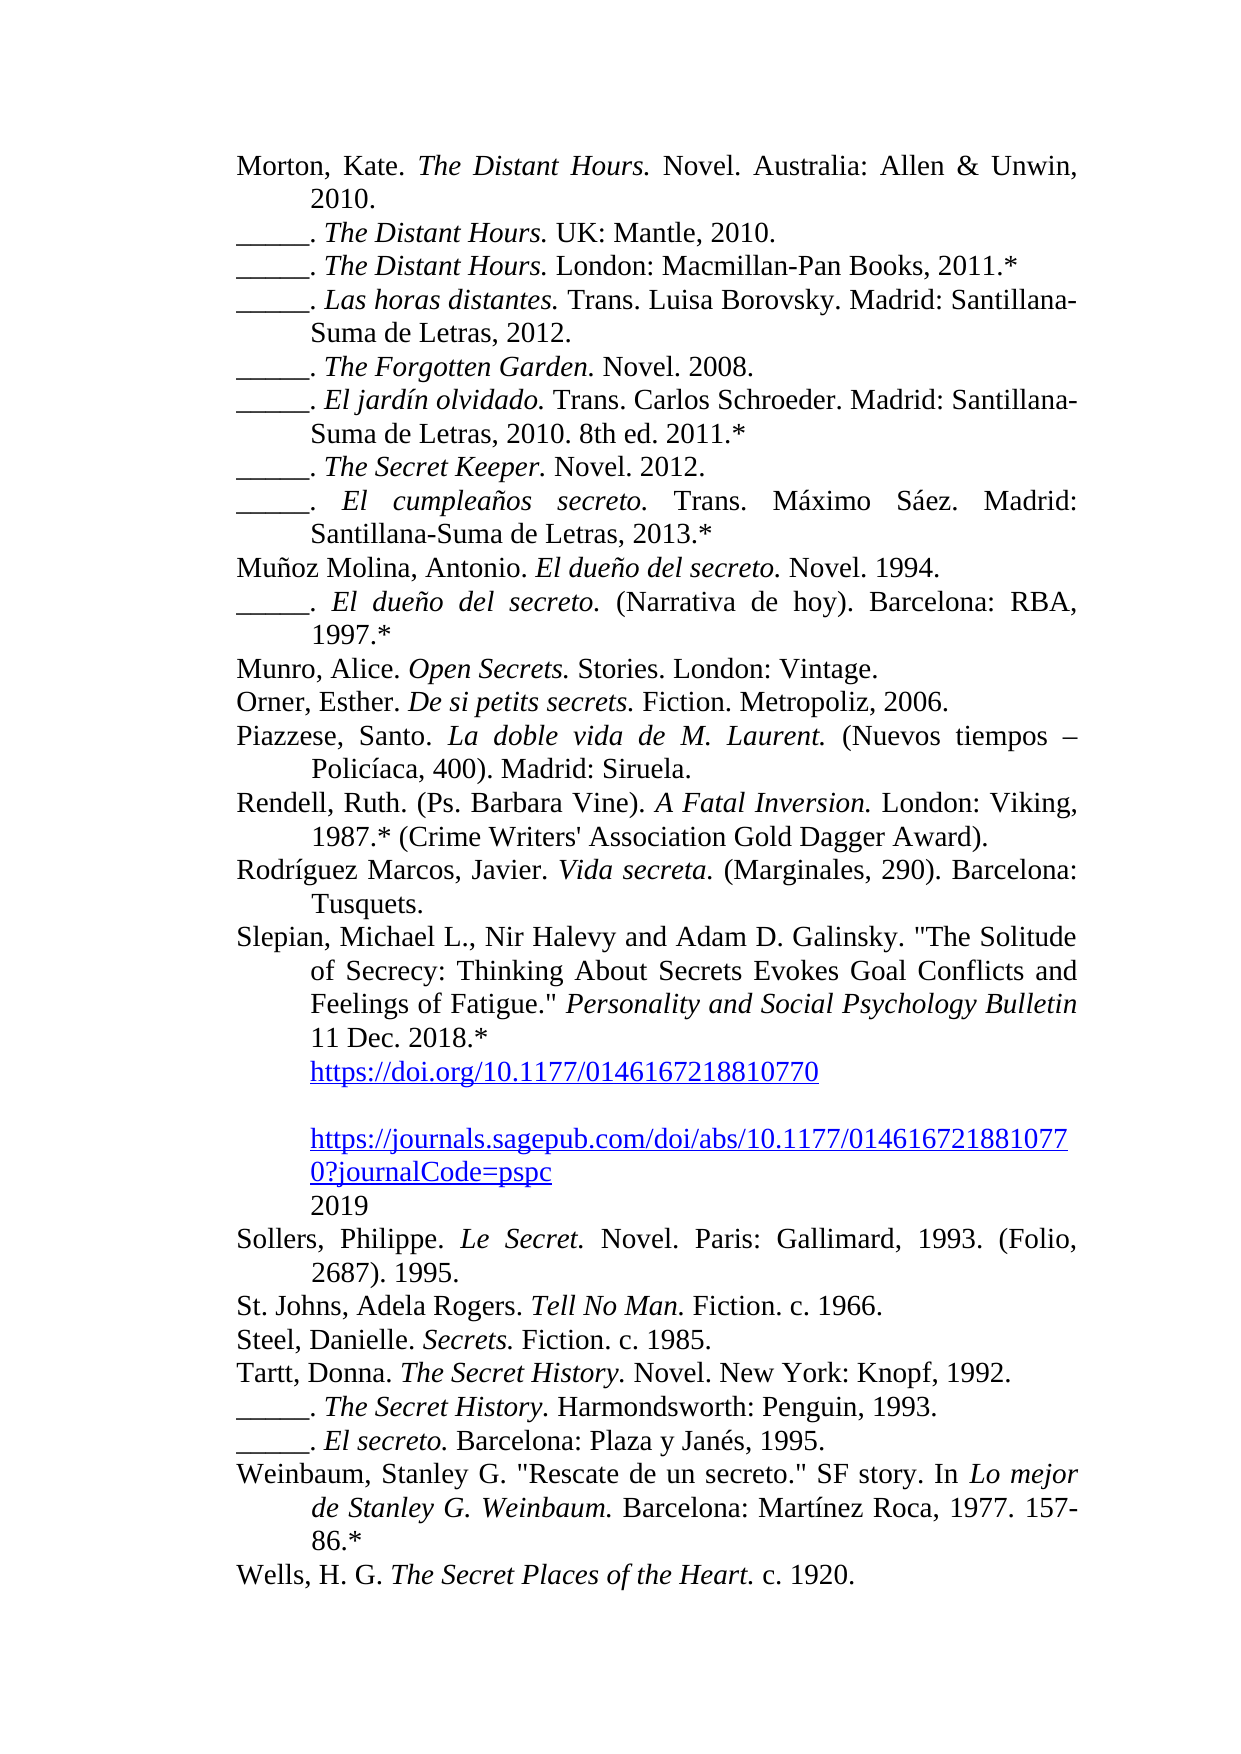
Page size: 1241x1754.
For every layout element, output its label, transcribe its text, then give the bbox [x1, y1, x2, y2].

text Weinbaum, Stanley G. "Rescate de un secreto." SF story. In Lo mejor de Stanley G. Weinbaum. Barcelona: Martínez Roca, 1977. 157-86.* [236, 1456, 1078, 1557]
text https://journals.sagepub.com/doi/abs/10.1177/0146167218810770?journalCode=pspc [236, 1087, 1078, 1188]
text _____. The Forgotten Garden. Novel. 2008. [236, 349, 1078, 382]
text Sollers, Philippe. Le Secret. Novel. Paris: Gallimard, 1993. (Folio, 2687). 1995. [236, 1221, 1078, 1288]
text Steel, Danielle. Secrets. Fiction. c. 1985. [236, 1322, 1078, 1356]
text _____. Las horas distantes. Trans. Luisa Borovsky. Madrid: Santillana-Suma de Letras, 2012. [236, 282, 1078, 349]
text https://doi.org/10.1177/0146167218810770 [236, 1054, 1078, 1087]
text Morton, Kate. The Distant Hours. Novel. Australia: Allen & Unwin, 2010. [236, 148, 1078, 215]
text _____. El cumpleaños secreto. Trans. Máximo Sáez. Madrid: Santillana-Suma de Letras, 2013.* [236, 483, 1078, 550]
text Orner, Esther. De si petits secrets. Fiction. Metropoliz, 2006. [236, 684, 1078, 718]
text _____. El jardín olvidado. Trans. Carlos Schroeder. Madrid: Santillana-Suma de Letras, 2010. 8th ed. 2011.* [236, 382, 1078, 449]
text 2019 [236, 1188, 1078, 1221]
text _____. El dueño del secreto. (Narrativa de hoy). Barcelona: RBA, 1997.* [236, 584, 1078, 651]
text Rendell, Ruth. (Ps. Barbara Vine). A Fatal Inversion. London: Viking, 1987.* (Crime Writers' Association Gold Dagger Award). [236, 785, 1078, 852]
text St. Johns, Adela Rogers. Tell No Man. Fiction. c. 1966. [236, 1288, 1078, 1322]
text Rodríguez Marcos, Javier. Vida secreta. (Marginales, 290). Barcelona: Tusquets. [236, 852, 1078, 919]
text Slepian, Michael L., Nir Halevy and Adam D. Galinsky. "The Solitude of Secrecy: Thinking About Secrets Evokes Goal Conflicts and Feelings of Fatigue." Personality and Social Psychology Bulletin 11 Dec. 2018.* [236, 919, 1078, 1054]
text _____. The Distant Hours. UK: Mantle, 2010. [236, 215, 1078, 248]
text _____. The Distant Hours. London: Macmillan-Pan Books, 2011.* [236, 248, 1078, 282]
text _____. The Secret Keeper. Novel. 2012. [236, 449, 1078, 483]
text _____. El secreto. Barcelona: Plaza y Janés, 1995. [236, 1423, 1078, 1456]
text _____. The Secret History. Harmondsworth: Penguin, 1993. [236, 1389, 1078, 1423]
text Wells, H. G. The Secret Places of the Heart. c. 1920. [236, 1557, 1078, 1590]
text Tartt, Donna. The Secret History. Novel. New York: Knopf, 1992. [236, 1356, 1078, 1389]
text Munro, Alice. Open Secrets. Stories. London: Vintage. [236, 651, 1078, 684]
text Piazzese, Santo. La doble vida de M. Laurent. (Nuevos tiempos – Policíaca, 400). Madrid: Siruela. [236, 718, 1078, 785]
text Muñoz Molina, Antonio. El dueño del secreto. Novel. 1994. [236, 550, 1078, 584]
